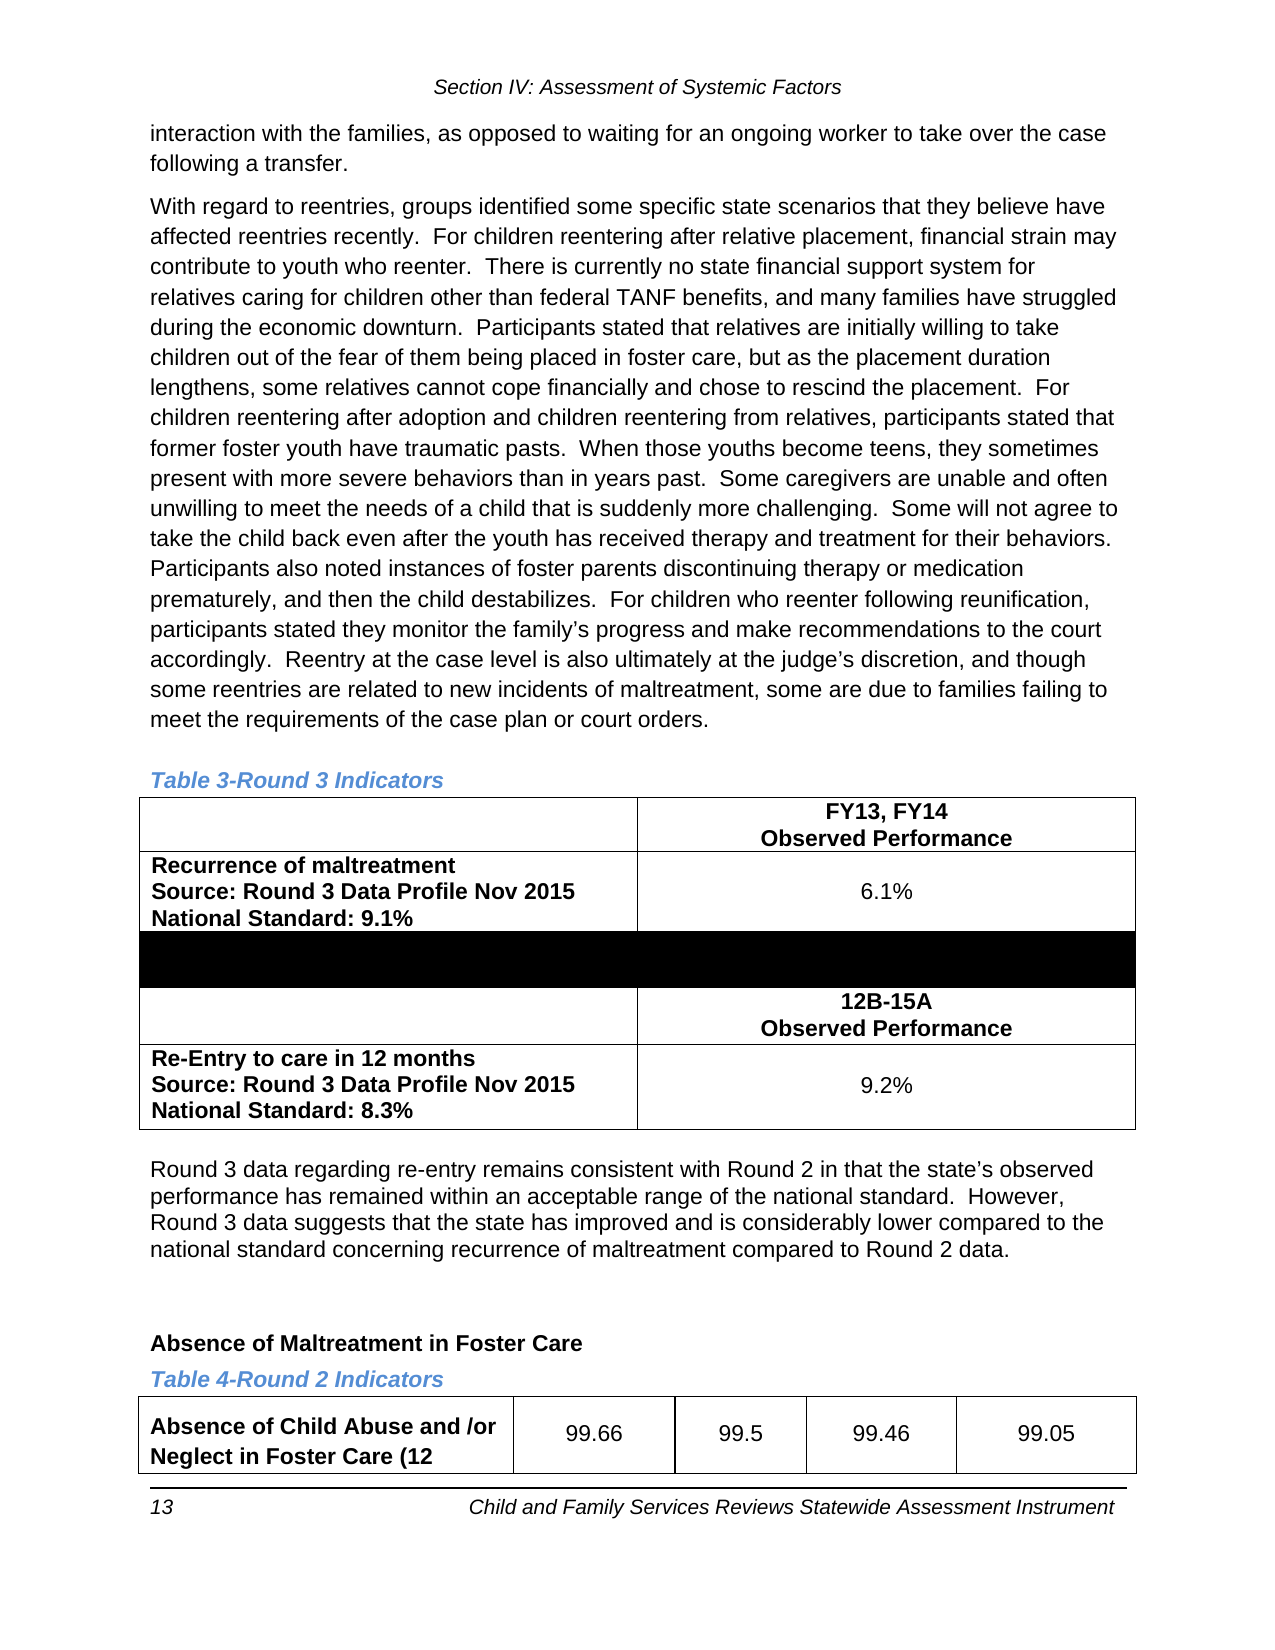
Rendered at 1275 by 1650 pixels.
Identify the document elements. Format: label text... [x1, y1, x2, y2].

text Table 3-Round 3 Indicators [150, 767, 1125, 793]
table_cell Recurrence of maltreatment Source: Round 3 Data Profile Nov 2015 National Standard: 9.1% [140, 852, 637, 931]
text Table 4-Round 2 Indicators [150, 1366, 1125, 1392]
table_cell Re-Entry to care in 12 months Source: Round 3 Data Profile Nov 2015 National Standard: 8.3% [140, 1045, 637, 1129]
table_header [140, 798, 637, 851]
table_cell [638, 932, 1135, 987]
table_cell 12B-15A Observed Performance [638, 988, 1135, 1043]
text Round 3 data regarding re-entry remains consistent with Round 2 in that the state’s observed performance has remained within an acceptable range of the national standard. However, Round 3 data suggests that the state has improved and is considerably lower compared to the national standard concerning recurrence of maltreatment compared to Round 2 data. [150, 1156, 1125, 1262]
table_header 99.66 [514, 1397, 674, 1473]
table_cell [140, 932, 637, 987]
subtitle Absence of Maltreatment in Foster Care [150, 1329, 1125, 1356]
table_header 99.5 [676, 1397, 806, 1473]
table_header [139, 1397, 513, 1473]
table_cell 9.2% [638, 1045, 1135, 1129]
table_cell 6.1% [638, 852, 1135, 931]
text With regard to reentries, groups identified some specific state scenarios that they believe have affected reentries recently. For children reentering after relative placement, financial strain may contribute to youth who reenter. There is currently no state financial support system for relatives caring for children other than federal TANF benefits, and many families have struggled during the economic downturn. Participants stated that relatives are initially willing to take children out of the fear of them being placed in foster care, but as the placement duration lengthens, some relatives cannot cope financially and chose to rescind the placement. For children reentering after adoption and children reentering from relatives, participants stated that former foster youth have traumatic pasts. When those youths become teens, they sometimes present with more severe behaviors than in years past. Some caregivers are unable and often unwilling to meet the needs of a child that is suddenly more challenging. Some will not agree to take the child back even after the youth has received therapy and treatment for their behaviors. Participants also noted instances of foster parents discontinuing therapy or medication prematurely, and then the child destabilizes. For children who reenter following reunification, participants stated they monitor the family’s progress and make recommendations to the court accordingly. Reentry at the case level is also ultimately at the judge’s discretion, and though some reentries are related to new incidents of maltreatment, some are due to families failing to meet the requirements of the case plan or court orders. [150, 193, 1125, 733]
table_header 99.05 [957, 1397, 1136, 1473]
table_cell [140, 988, 637, 1043]
table_header FY13, FY14 Observed Performance [638, 798, 1135, 851]
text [150, 120, 1125, 177]
table_header 99.46 [807, 1397, 956, 1473]
